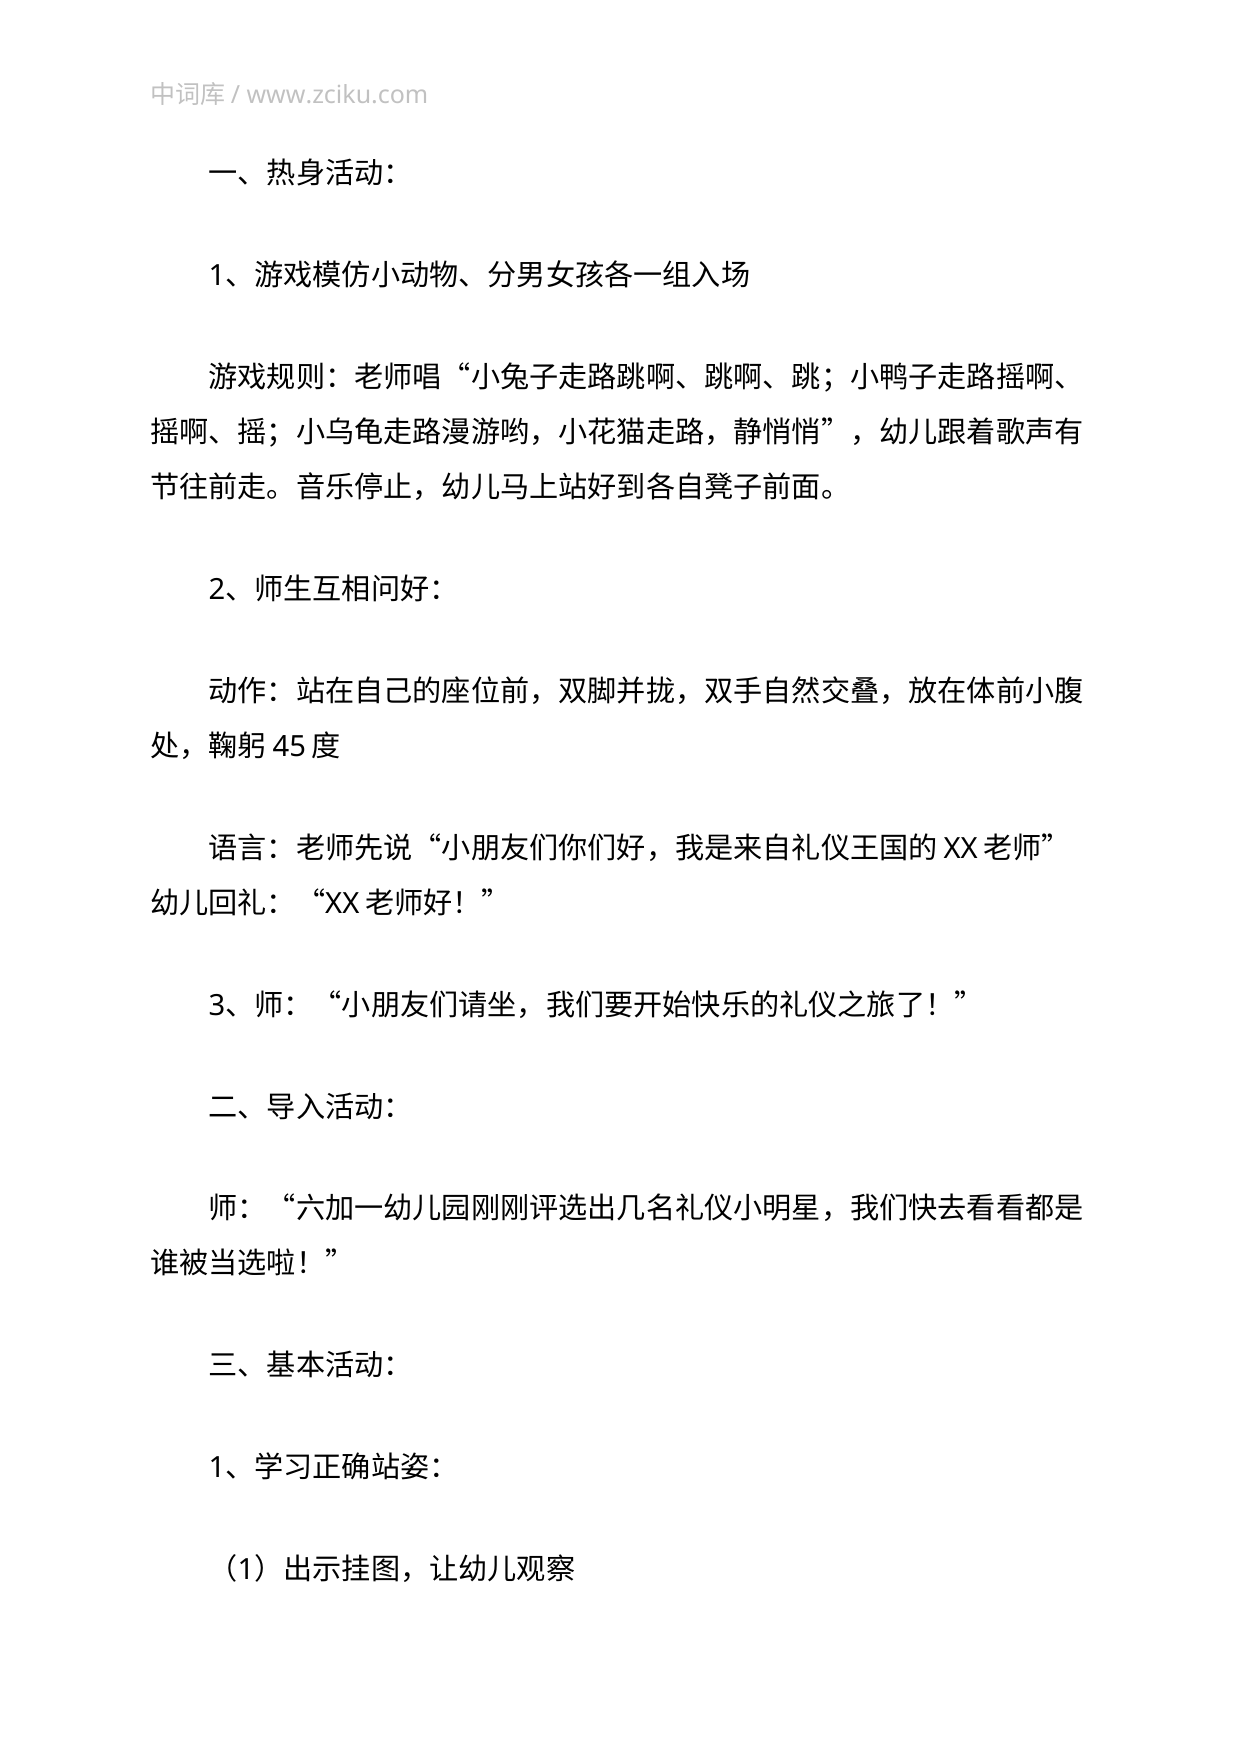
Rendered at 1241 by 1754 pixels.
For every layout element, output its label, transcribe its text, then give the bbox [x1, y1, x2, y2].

text 游戏规则：老师唱“小兔子走路跳啊、跳啊、跳；小鸭子走路摇啊、摇啊、摇；小乌龟走路漫游哟，小花猫走路，静悄悄”，幼儿跟着歌声有节往前走。音乐停止，幼儿马上站好到各自凳子前面。 [150, 354, 1090, 506]
text 一、热身活动： [150, 150, 1090, 192]
text 3、师：“小朋友们请坐，我们要开始快乐的礼仪之旅了！” [150, 981, 1090, 1023]
text 三、基本活动： [150, 1342, 1090, 1384]
text （1）出示挂图，让幼儿观察 [150, 1545, 1090, 1588]
text 1、游戏模仿小动物、分男女孩各一组入场 [150, 252, 1090, 294]
text 语言：老师先说“小朋友们你们好，我是来自礼仪王国的XX老师”幼儿回礼：“XX老师好！” [150, 824, 1090, 922]
text 二、导入活动： [150, 1083, 1090, 1125]
text 2、师生互相问好： [150, 565, 1090, 608]
text 动作：站在自己的座位前，双脚并拢，双手自然交叠，放在体前小腹处，鞠躬45度 [150, 667, 1090, 764]
text 师：“六加一幼儿园刚刚评选出几名礼仪小明星，我们快去看看都是谁被当选啦！” [150, 1185, 1090, 1282]
text 1、学习正确站姿： [150, 1443, 1090, 1486]
